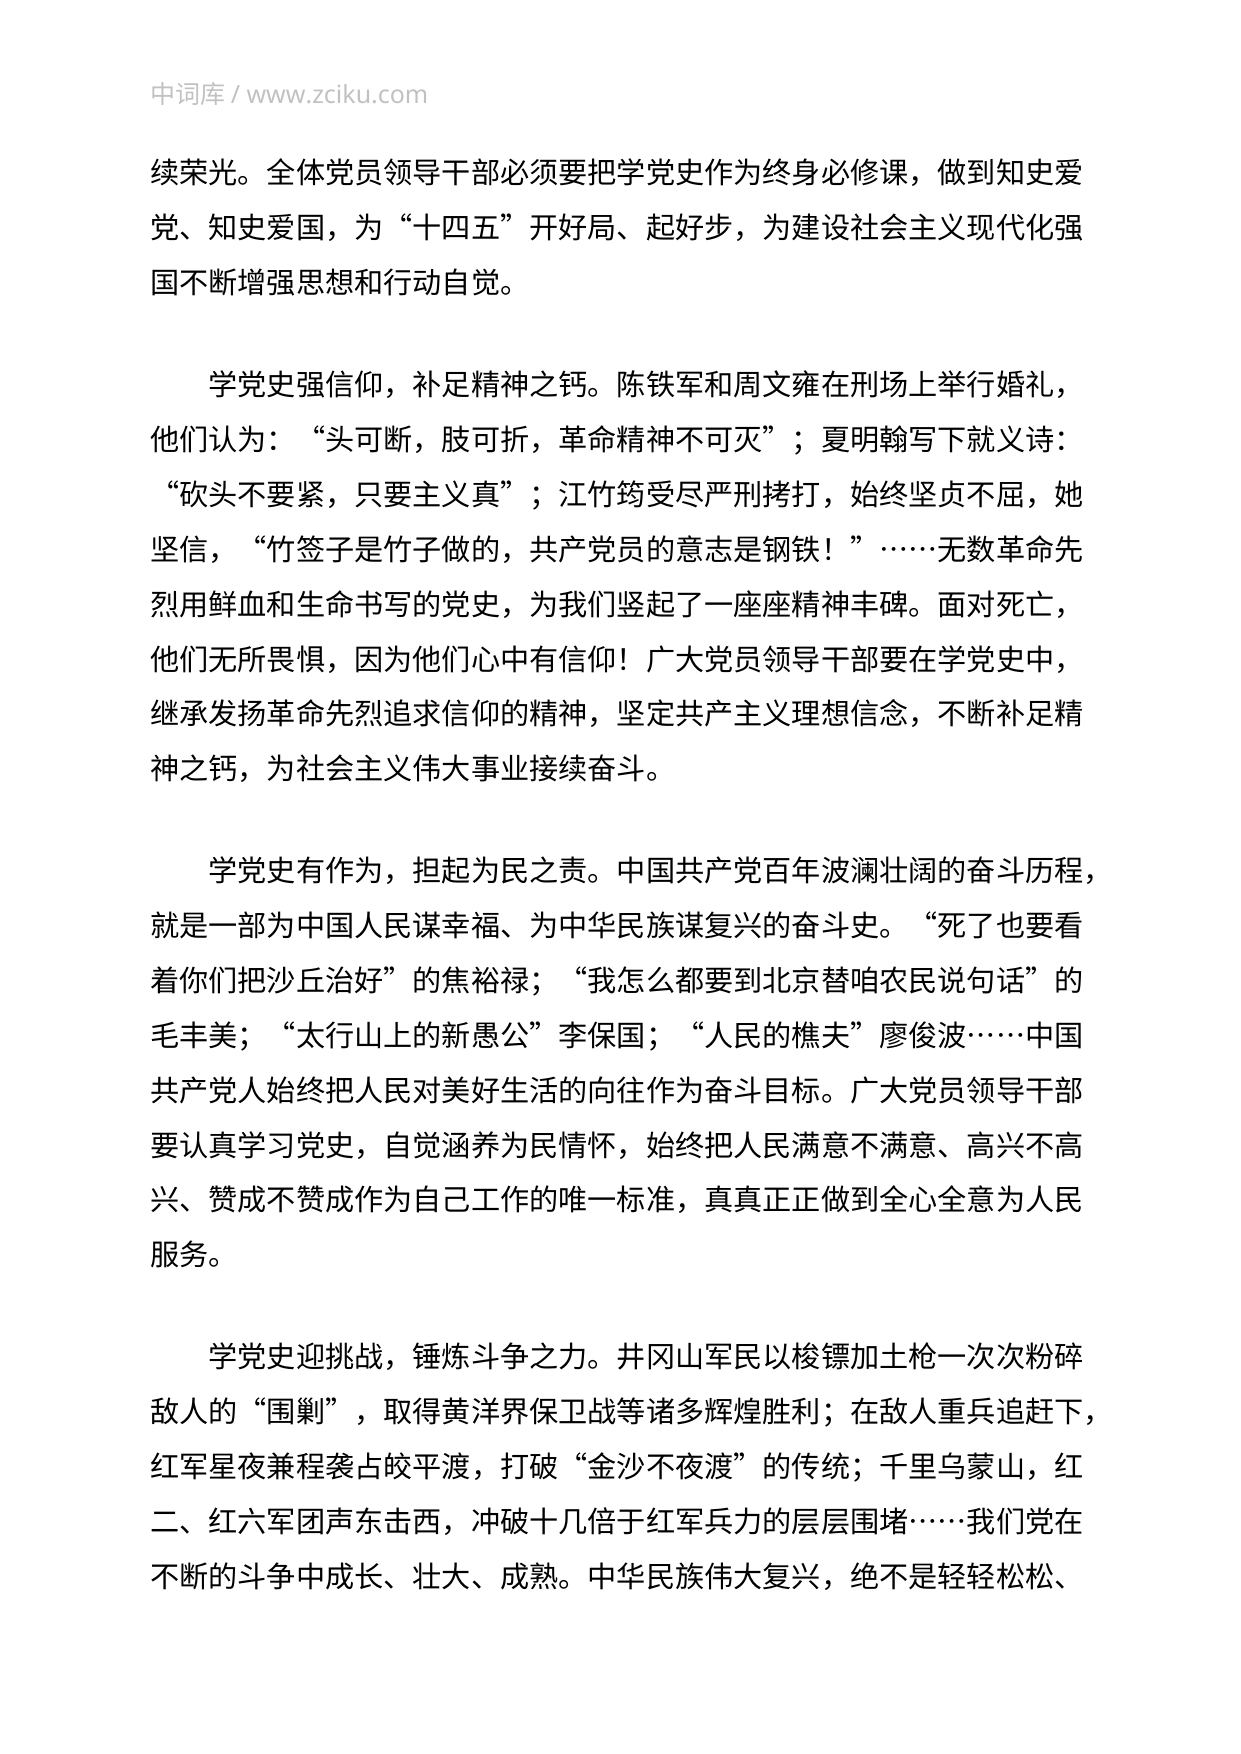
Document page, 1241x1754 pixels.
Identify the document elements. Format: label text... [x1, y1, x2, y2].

text 学党史强信仰，补足精神之钙。陈铁军和周文雍在刑场上举行婚礼，他们认为：“头可断，肢可折，革命精神不可灭”；夏明翰写下就义诗：“砍头不要紧，只要主义真”；江竹筠受尽严刑拷打，始终坚贞不屈，她坚信，“竹签子是竹子做的，共产党员的意志是钢铁！”……无数革命先烈用鲜血和生命书写的党史，为我们竖起了一座座精神丰碑。面对死亡，他们无所畏惧，因为他们心中有信仰！广大党员领导干部要在学党史中，继承发扬革命先烈追求信仰的精神，坚定共产主义理想信念，不断补足精神之钙，为社会主义伟大事业接续奋斗。 [150, 362, 1090, 788]
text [150, 150, 1090, 302]
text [150, 1334, 1090, 1596]
text 学党史有作为，担起为民之责。中国共产党百年波澜壮阔的奋斗历程，就是一部为中国人民谋幸福、为中华民族谋复兴的奋斗史。“死了也要看着你们把沙丘治好”的焦裕禄；“我怎么都要到北京替咱农民说句话”的毛丰美；“太行山上的新愚公”李保国；“人民的樵夫”廖俊波……中国共产党人始终把人民对美好生活的向往作为奋斗目标。广大党员领导干部要认真学习党史，自觉涵养为民情怀，始终把人民满意不满意、高兴不高兴、赞成不赞成作为自己工作的唯一标准，真真正正做到全心全意为人民服务。 [150, 848, 1090, 1274]
